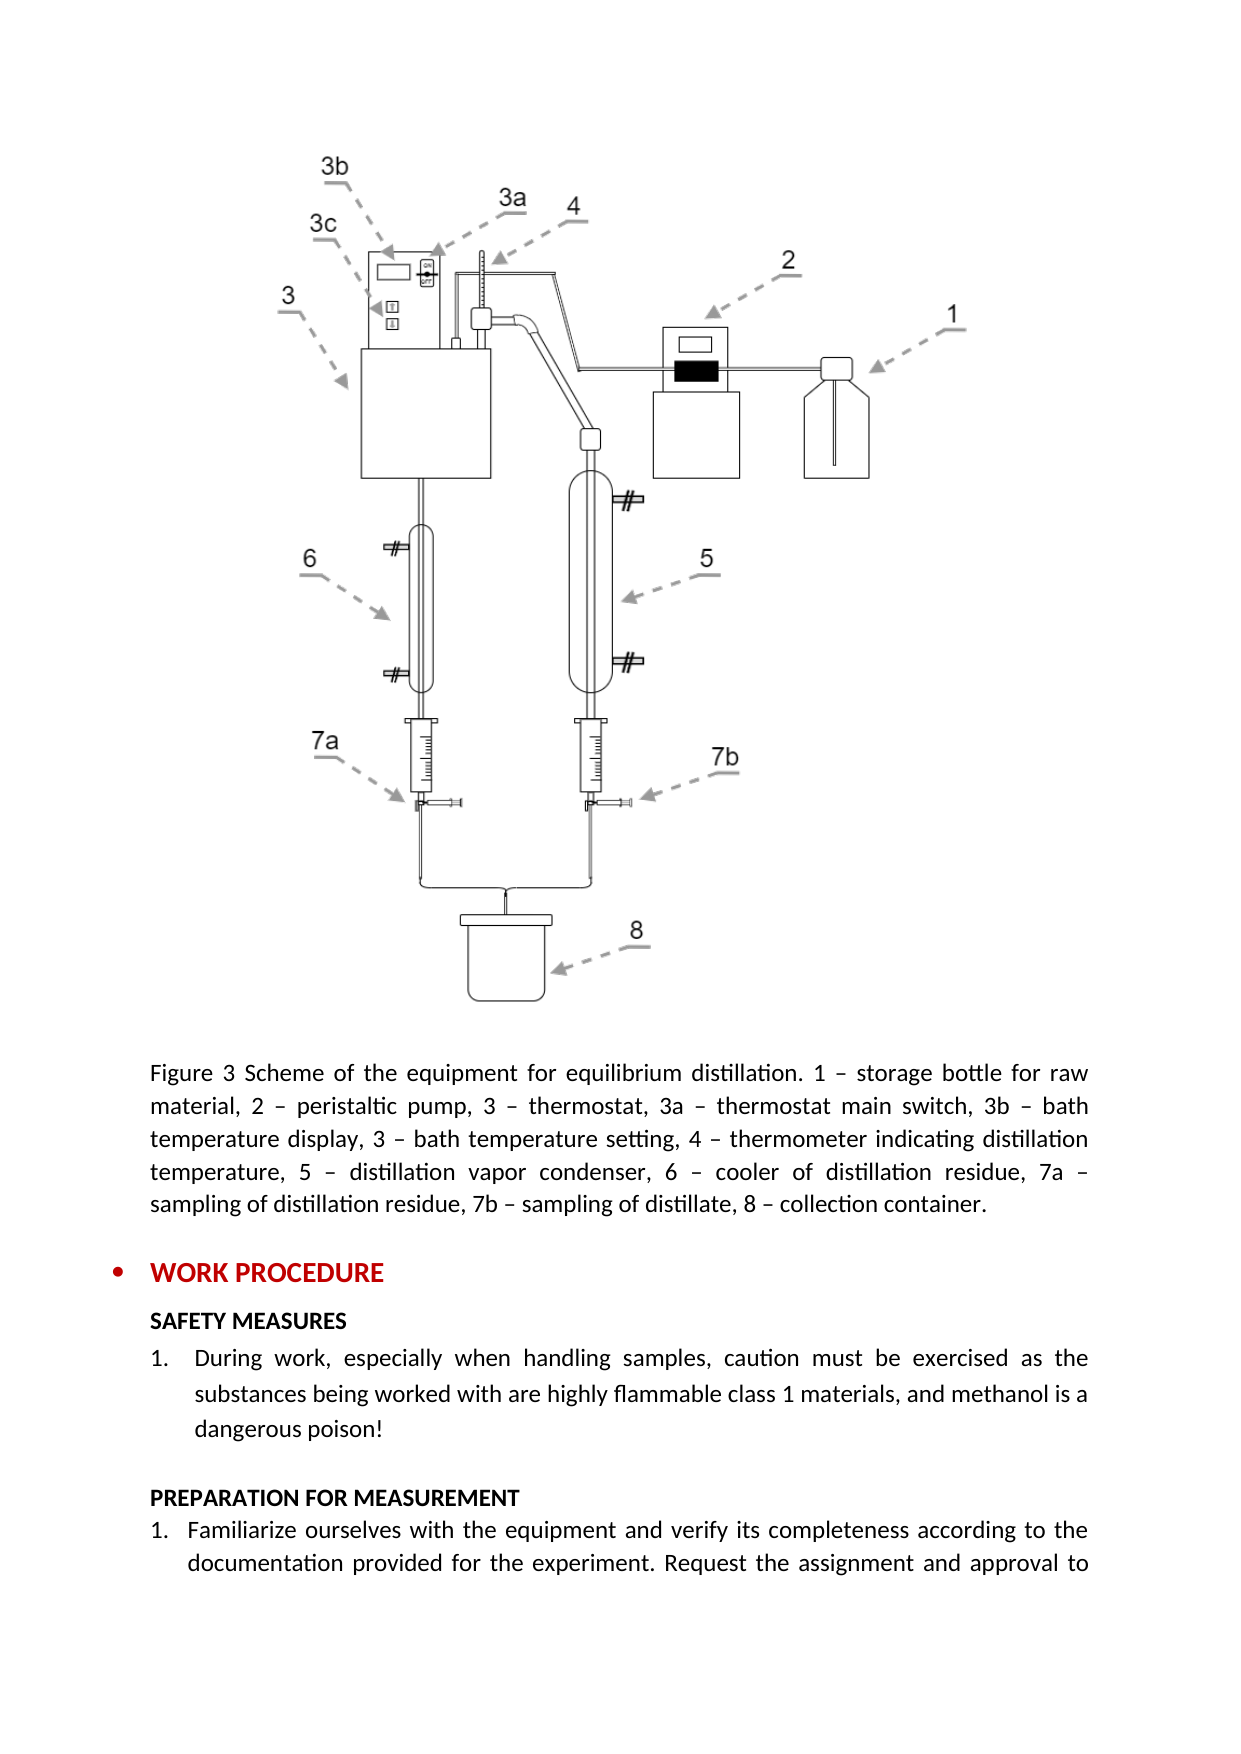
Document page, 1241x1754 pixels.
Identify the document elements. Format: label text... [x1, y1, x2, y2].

subtitle safety measures [150, 1305, 1090, 1336]
subtitle WORK PROCEDURE [113, 1254, 1090, 1290]
picture [255, 150, 985, 1022]
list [150, 1514, 1090, 1578]
text Figure 3 Scheme of the equipment for equilibrium distillation. 1 – storage bottle for raw material, 2 – peristaltic pump, 3 – thermostat, 3a – thermostat main switch, 3b – bath temperature display, 3 – bath temperature setting, 4 – thermometer indicating distillation temperature, 5 – distillation vapor condenser, 6 – cooler of distillation residue, 7a – sampling of distillation residue, 7b – sampling of distillate, 8 – collection container. [150, 1057, 1090, 1219]
list During work, especially when handling samples, caution must be exercised as the substances being worked with are highly flammable class 1 materials, and methanol is a dangerous poison! [150, 1338, 1090, 1444]
subtitle Preparation for measurement [150, 1482, 1090, 1512]
